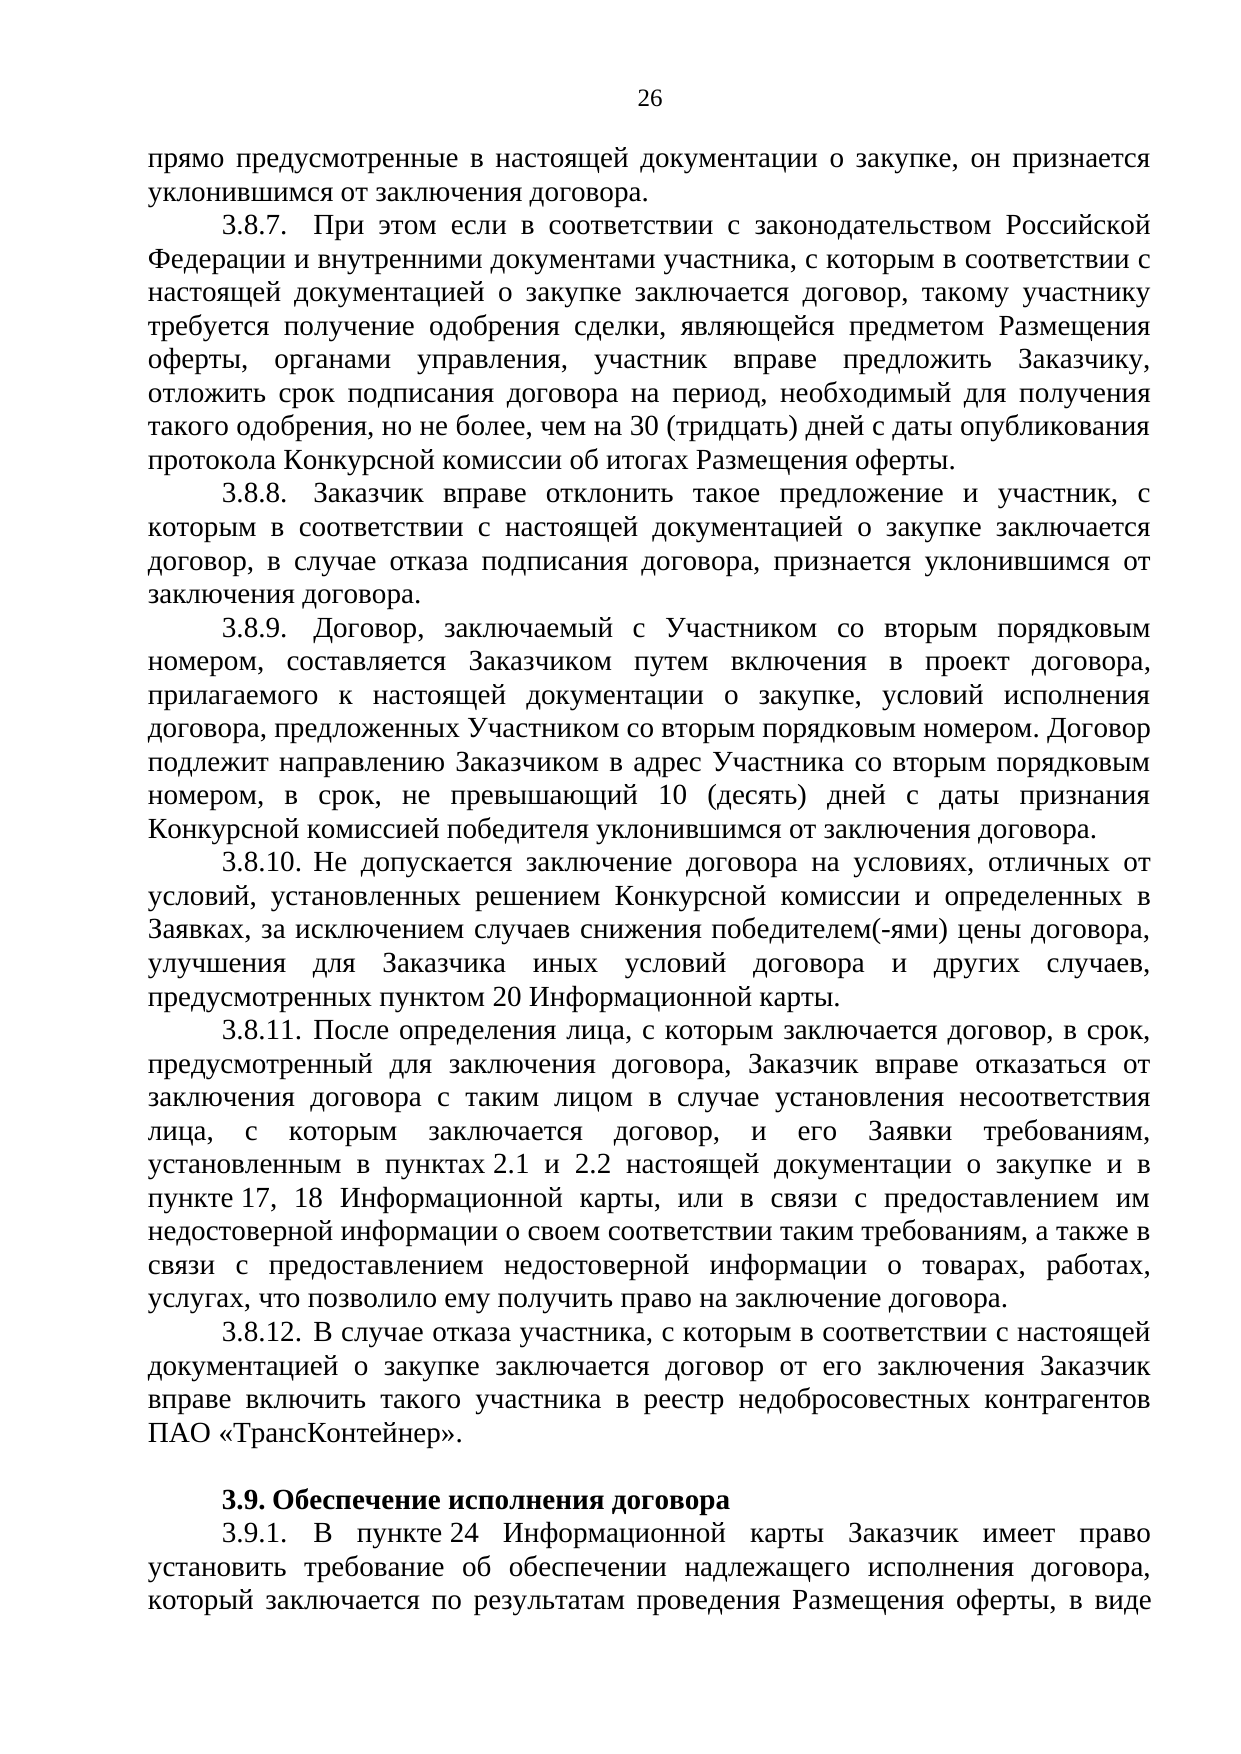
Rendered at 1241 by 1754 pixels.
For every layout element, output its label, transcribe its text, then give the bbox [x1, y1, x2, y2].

list Договор, заключаемый с Участником со вторым порядковым номером, составляется Заказчиком путем включения в проект договора, прилагаемого к настоящей документации о закупке, условий исполнения договора, предложенных Участником со вторым порядковым номером. Договор подлежит направлению Заказчиком в адрес Участника со вторым порядковым номером, в срок, не превышающий 10 (десять) дней с даты признания Конкурсной комиссией победителя уклонившимся от заключения договора. [148, 610, 1152, 844]
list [148, 140, 1152, 207]
list При этом если в соответствии с законодательством Российской Федерации и внутренними документами участника, с которым в соответствии с настоящей документацией о закупке заключается договор, такому участнику требуется получение одобрения сделки, являющейся предметом Размещения оферты, органами управления, участник вправе предложить Заказчику, отложить срок подписания договора на период, необходимый для получения такого одобрения, но не более, чем на 30 (тридцать) дней с даты опубликования протокола Конкурсной комиссии об итогах Размещения оферты. [148, 207, 1152, 476]
list Обеспечение исполнения договора [148, 1482, 1152, 1515]
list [148, 1515, 1152, 1616]
list Заказчик вправе отклонить такое предложение и участник, с которым в соответствии с настоящей документацией о закупке заключается договор, в случае отказа подписания договора, признается уклонившимся от заключения договора. [148, 476, 1152, 610]
list Не допускается заключение договора на условиях, отличных от условий, установленных решением Конкурсной комиссии и определенных в Заявках, за исключением случаев снижения победителем(-ями) цены договора, улучшения для Заказчика иных условий договора и других случаев, предусмотренных пунктом 20 Информационной карты. [148, 844, 1152, 1012]
list После определения лица, с которым заключается договор, в срок, предусмотренный для заключения договора, Заказчик вправе отказаться от заключения договора с таким лицом в случае установления несоответствия лица, с которым заключается договор, и его Заявки требованиям, установленным в пунктах 2.1 и 2.2 настоящей документации о закупке и в пункте 17, 18 Информационной карты, или в связи с предоставлением им недостоверной информации о своем соответствии таким требованиям, а также в связи с предоставлением недостоверной информации о товарах, работах, услугах, что позволило ему получить право на заключение договора. [148, 1012, 1152, 1314]
list В случае отказа участника, с которым в соответствии с настоящей документацией о закупке заключается договор от его заключения Заказчик вправе включить такого участника в реестр недобросовестных контрагентов ПАО «ТрансКонтейнер». [148, 1314, 1152, 1448]
